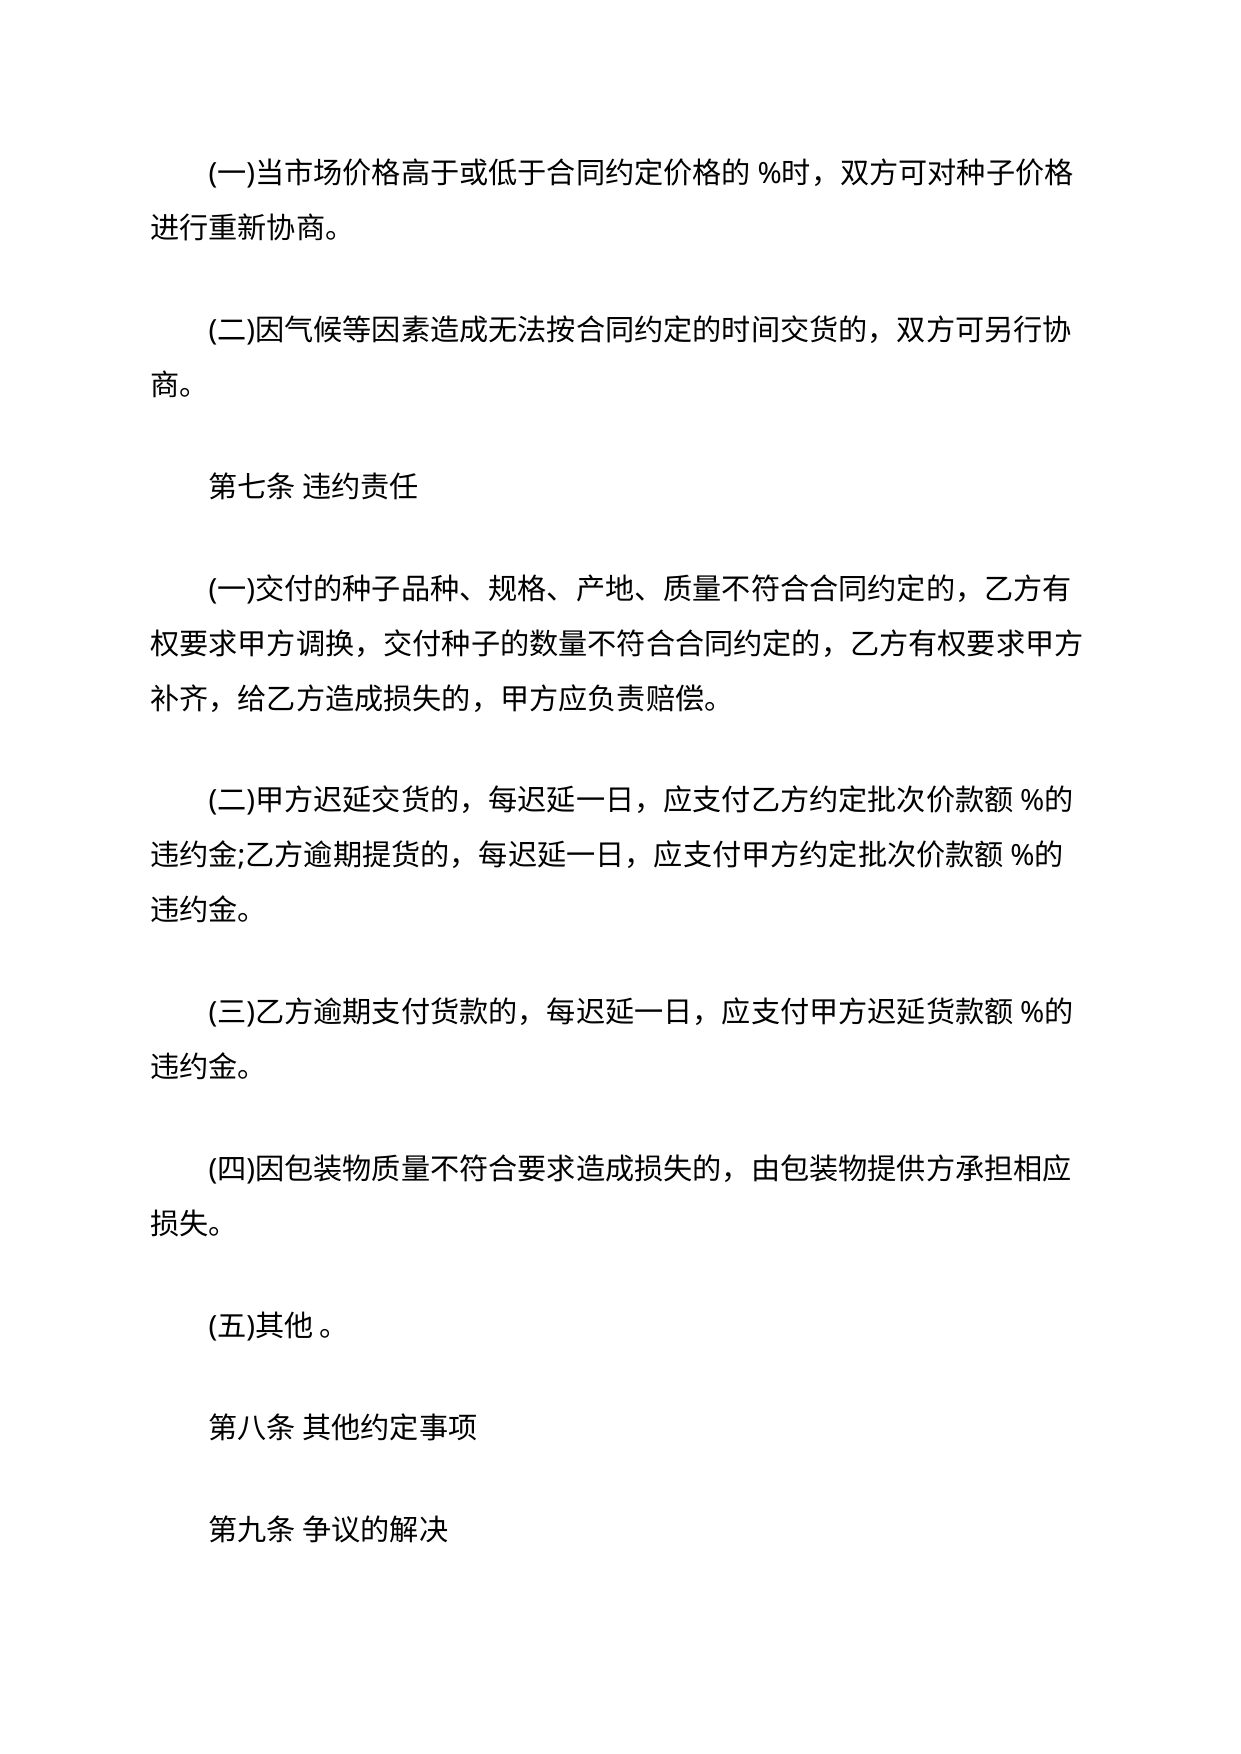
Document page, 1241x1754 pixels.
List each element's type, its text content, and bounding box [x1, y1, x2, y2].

text (三)乙方逾期支付货款的，每迟延一日，应支付甲方迟延货款额 %的违约金。 [150, 989, 1090, 1086]
text (二)因气候等因素造成无法按合同约定的时间交货的，双方可另行协商。 [150, 307, 1090, 404]
text 第七条 违约责任 [150, 463, 1090, 506]
text 第九条 争议的解决 [150, 1506, 1090, 1548]
text (一)当市场价格高于或低于合同约定价格的 %时，双方可对种子价格进行重新协商。 [150, 150, 1090, 247]
text 第八条 其他约定事项 [150, 1404, 1090, 1447]
text (四)因包装物质量不符合要求造成损失的，由包装物提供方承担相应损失。 [150, 1146, 1090, 1243]
text (五)其他 。 [150, 1302, 1090, 1345]
text (一)交付的种子品种、规格、产地、质量不符合合同约定的，乙方有权要求甲方调换，交付种子的数量不符合合同约定的，乙方有权要求甲方补齐，给乙方造成损失的，甲方应负责赔偿。 [150, 565, 1090, 717]
text (二)甲方迟延交货的，每迟延一日，应支付乙方约定批次价款额 %的违约金;乙方逾期提货的，每迟延一日，应支付甲方约定批次价款额 %的违约金。 [150, 777, 1090, 929]
